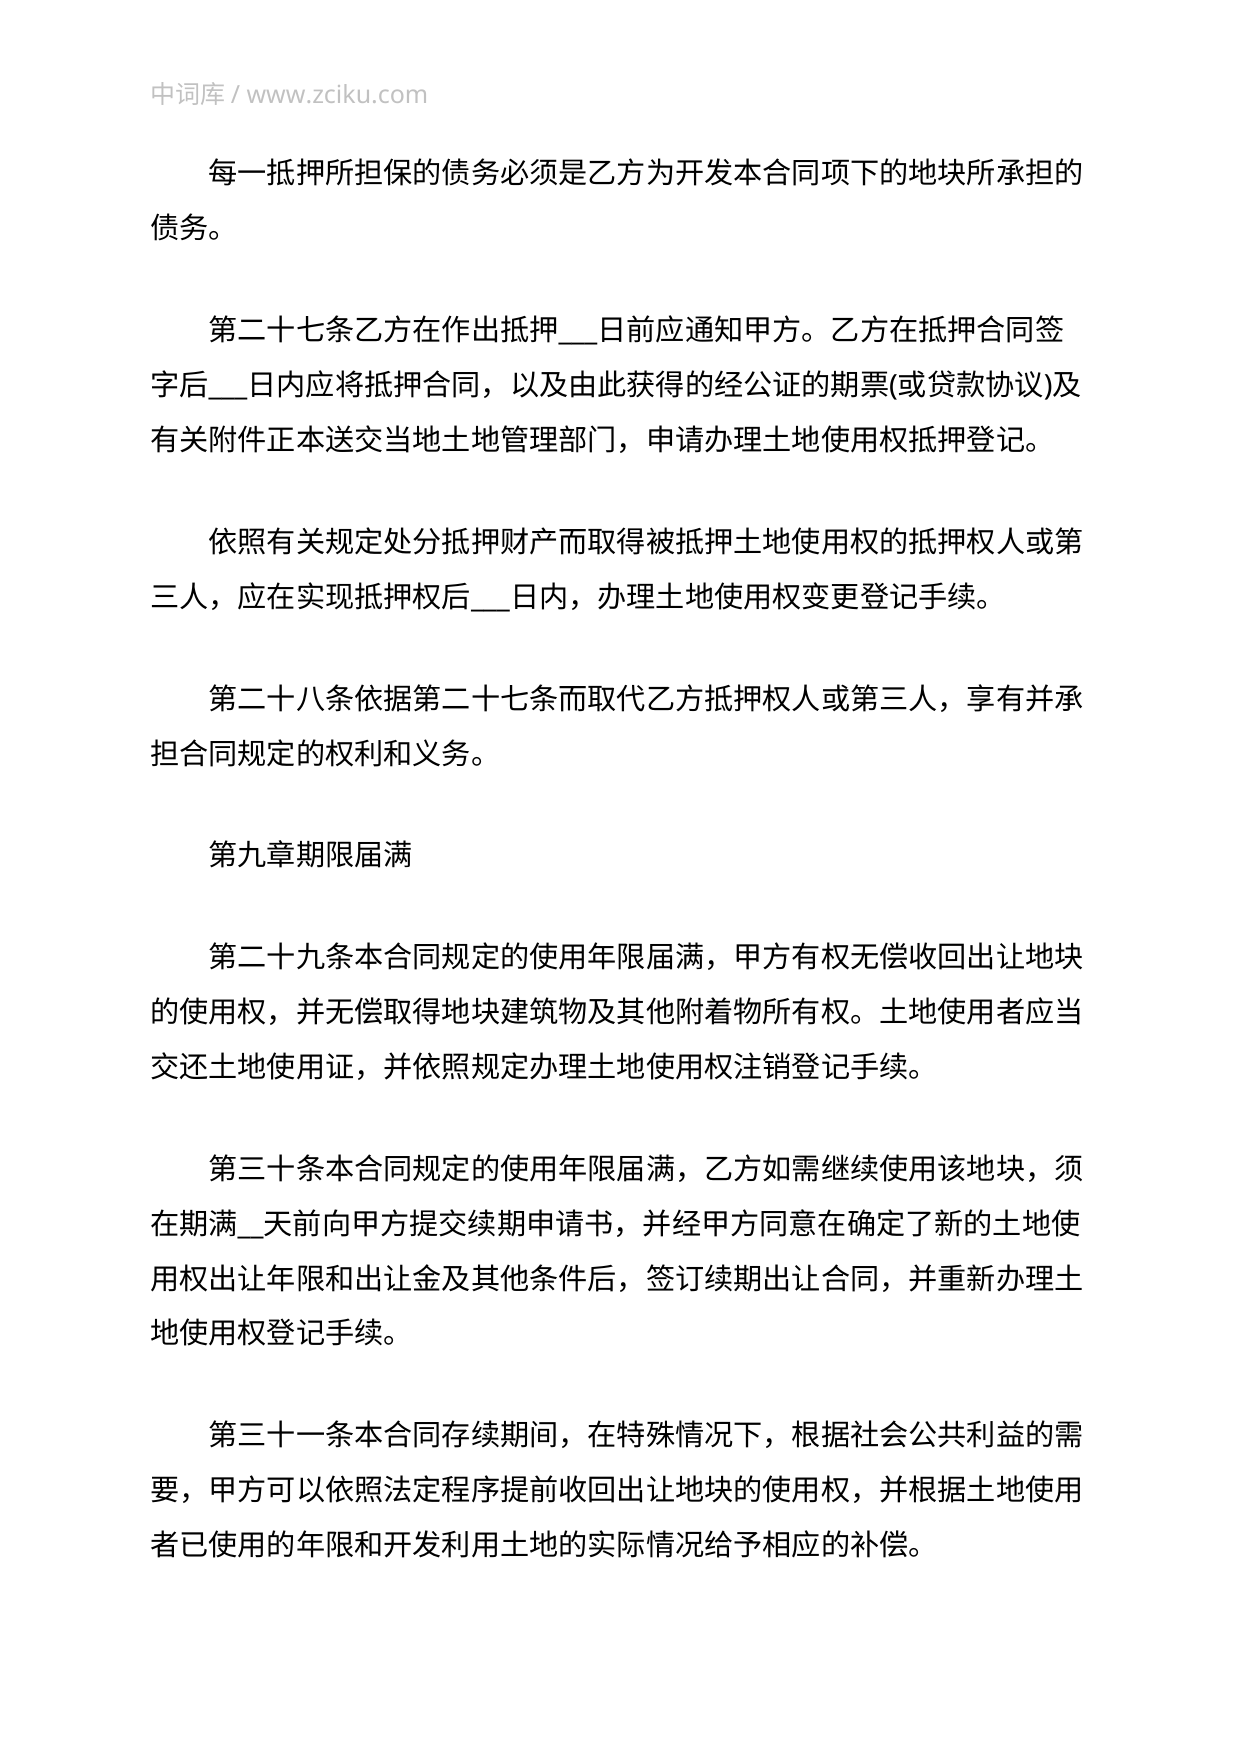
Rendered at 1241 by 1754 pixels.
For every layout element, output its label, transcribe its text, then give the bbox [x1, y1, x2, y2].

text 第二十九条本合同规定的使用年限届满，甲方有权无偿收回出让地块的使用权，并无偿取得地块建筑物及其他附着物所有权。土地使用者应当交还土地使用证，并依照规定办理土地使用权注销登记手续。 [150, 934, 1090, 1086]
text 第三十条本合同规定的使用年限届满，乙方如需继续使用该地块，须在期满__天前向甲方提交续期申请书，并经甲方同意在确定了新的土地使用权出让年限和出让金及其他条件后，签订续期出让合同，并重新办理土地使用权登记手续。 [150, 1145, 1090, 1352]
text 每一抵押所担保的债务必须是乙方为开发本合同项下的地块所承担的债务。 [150, 150, 1090, 247]
text 第二十七条乙方在作出抵押___日前应通知甲方。乙方在抵押合同签字后___日内应将抵押合同，以及由此获得的经公证的期票(或贷款协议)及有关附件正本送交当地土地管理部门，申请办理土地使用权抵押登记。 [150, 307, 1090, 459]
text 依照有关规定处分抵押财产而取得被抵押土地使用权的抵押权人或第三人，应在实现抵押权后___日内，办理土地使用权变更登记手续。 [150, 518, 1090, 616]
text 第九章期限届满 [150, 832, 1090, 874]
text 第三十一条本合同存续期间，在特殊情况下，根据社会公共利益的需要，甲方可以依照法定程序提前收回出让地块的使用权，并根据土地使用者已使用的年限和开发利用土地的实际情况给予相应的补偿。 [150, 1412, 1090, 1564]
text 第二十八条依据第二十七条而取代乙方抵押权人或第三人，享有并承担合同规定的权利和义务。 [150, 675, 1090, 772]
